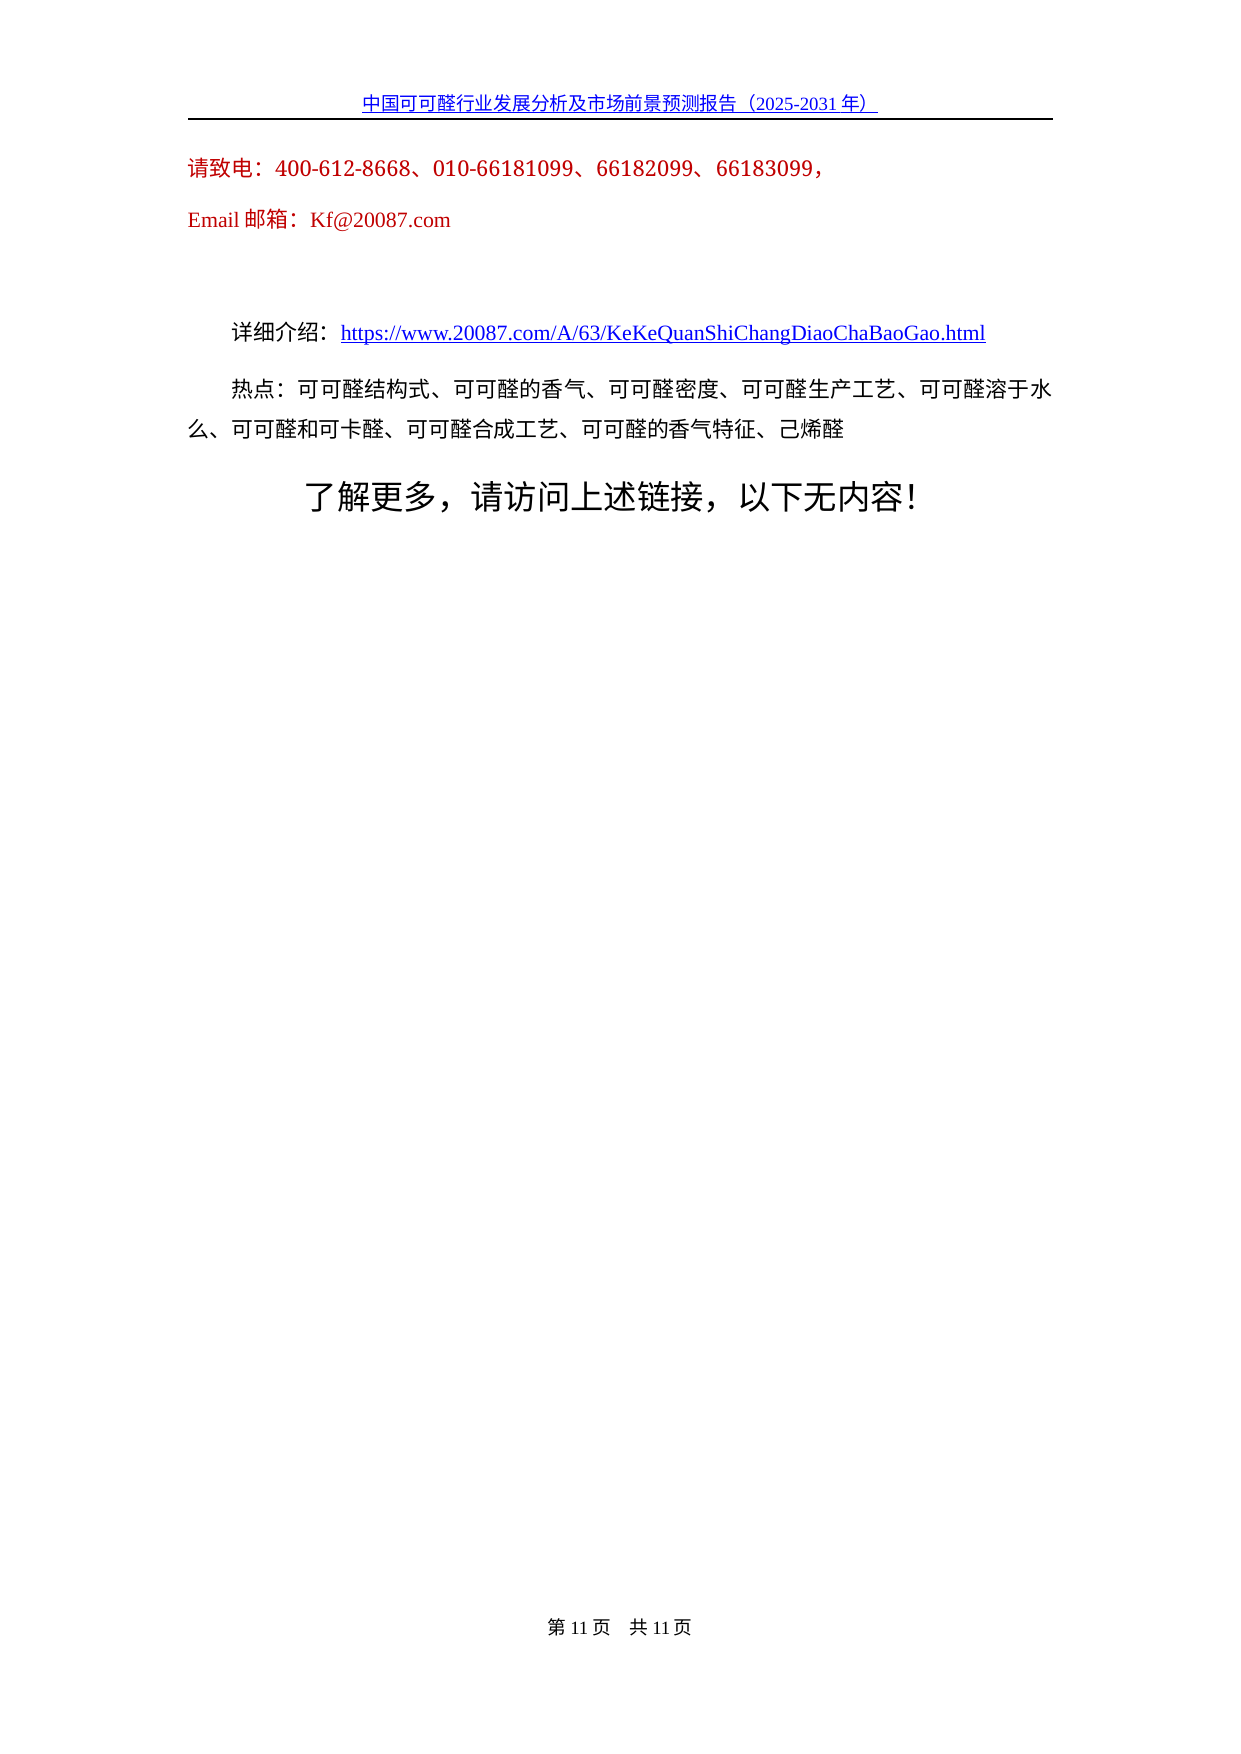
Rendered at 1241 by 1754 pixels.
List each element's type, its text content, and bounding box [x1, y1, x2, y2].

text Email邮箱：Kf@20087.com [187, 202, 1053, 234]
title 了解更多，请访问上述链接，以下无内容！ [187, 462, 1053, 527]
text 热点：可可醛结构式、可可醛的香气、可可醛密度、可可醛生产工艺、可可醛溶于水么、可可醛和可卡醛、可可醛合成工艺、可可醛的香气特征、己烯醛 [187, 371, 1053, 444]
text 请致电：400-612-8668、010-66181099、66182099、66183099， [187, 150, 1053, 183]
text 详细介绍：https://www.20087.com/A/63/KeKeQuanShiChangDiaoChaBaoGao.html [187, 315, 1053, 347]
